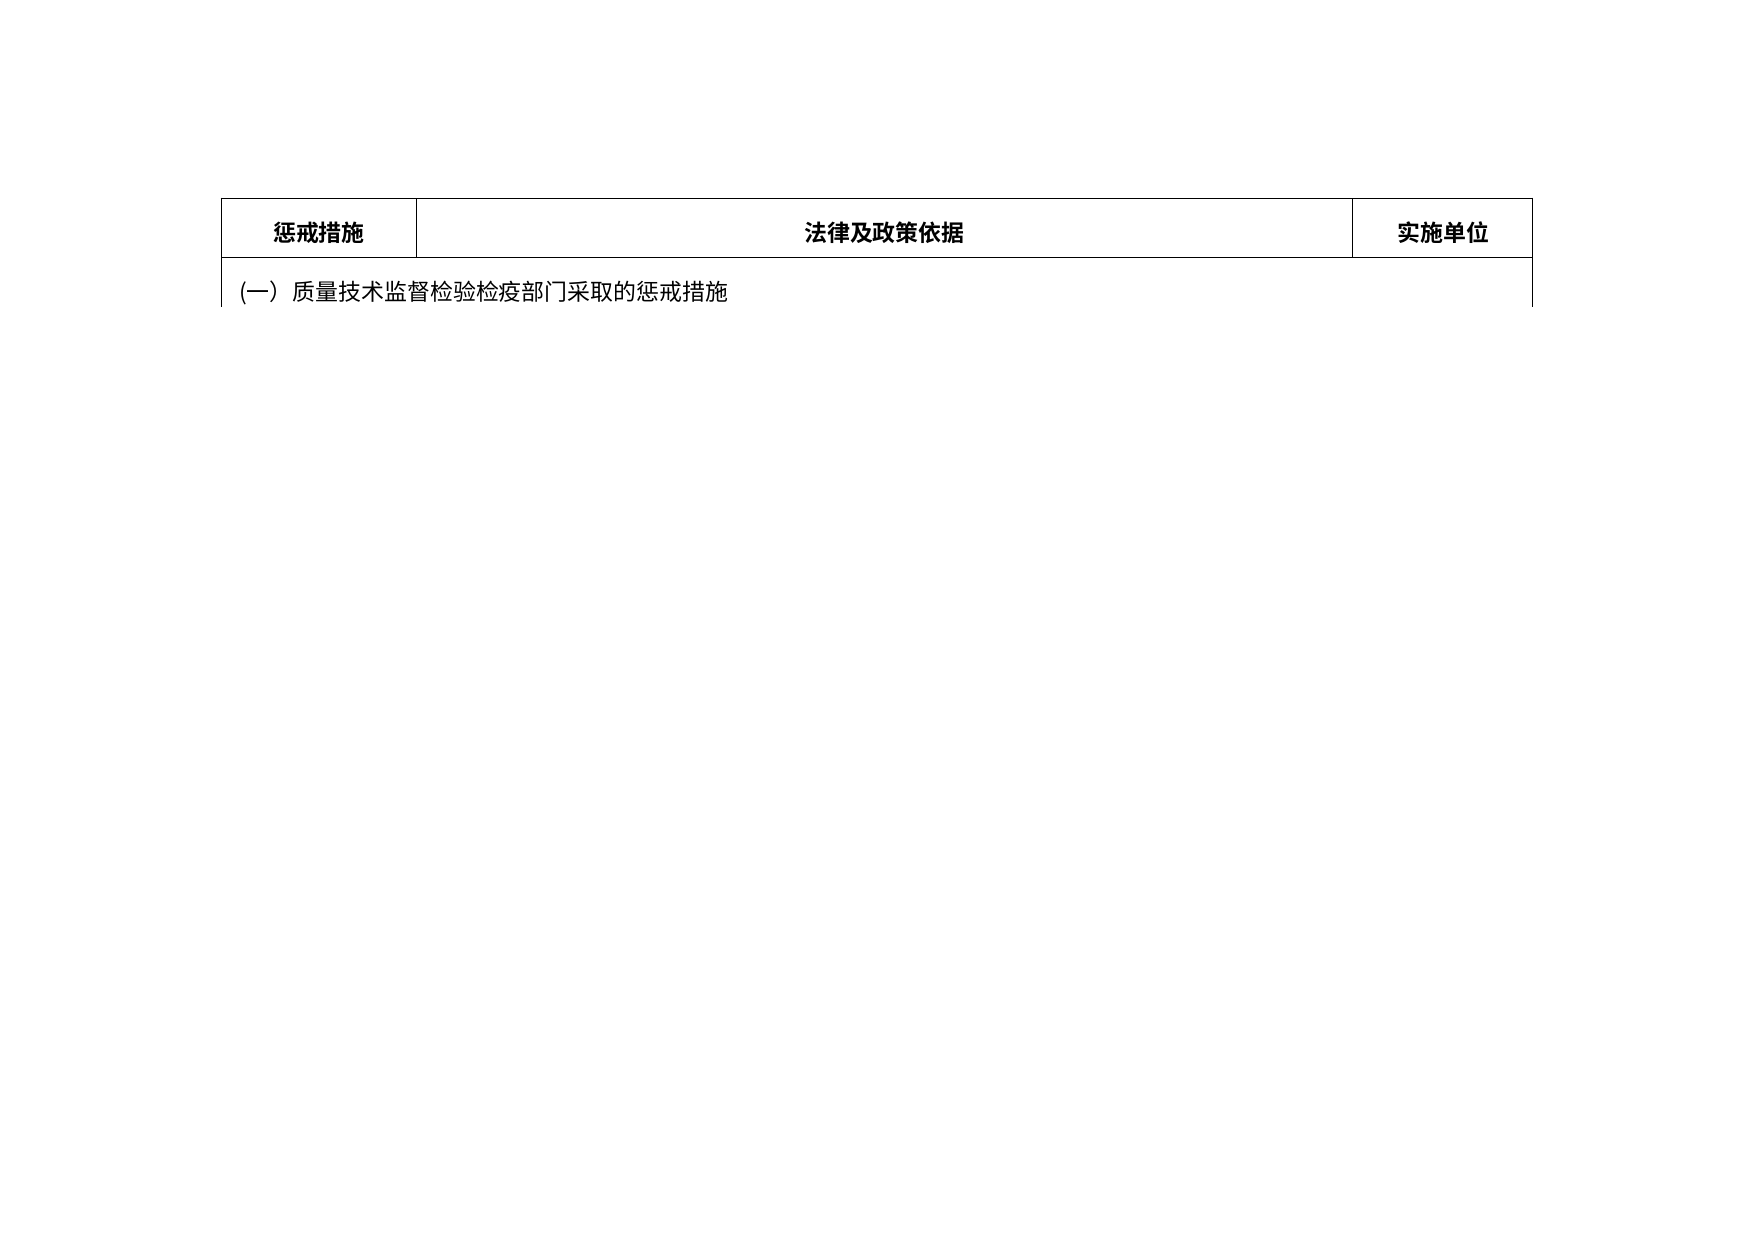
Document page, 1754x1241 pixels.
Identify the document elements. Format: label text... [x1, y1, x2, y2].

table_header 惩戒措施 [222, 199, 416, 257]
table_header 实施单位 [1353, 199, 1532, 257]
table_cell (一）质量技术监督检验检疫部门采取的惩戒措施 [222, 258, 1532, 307]
table_header 法律及政策依据 [417, 199, 1352, 257]
